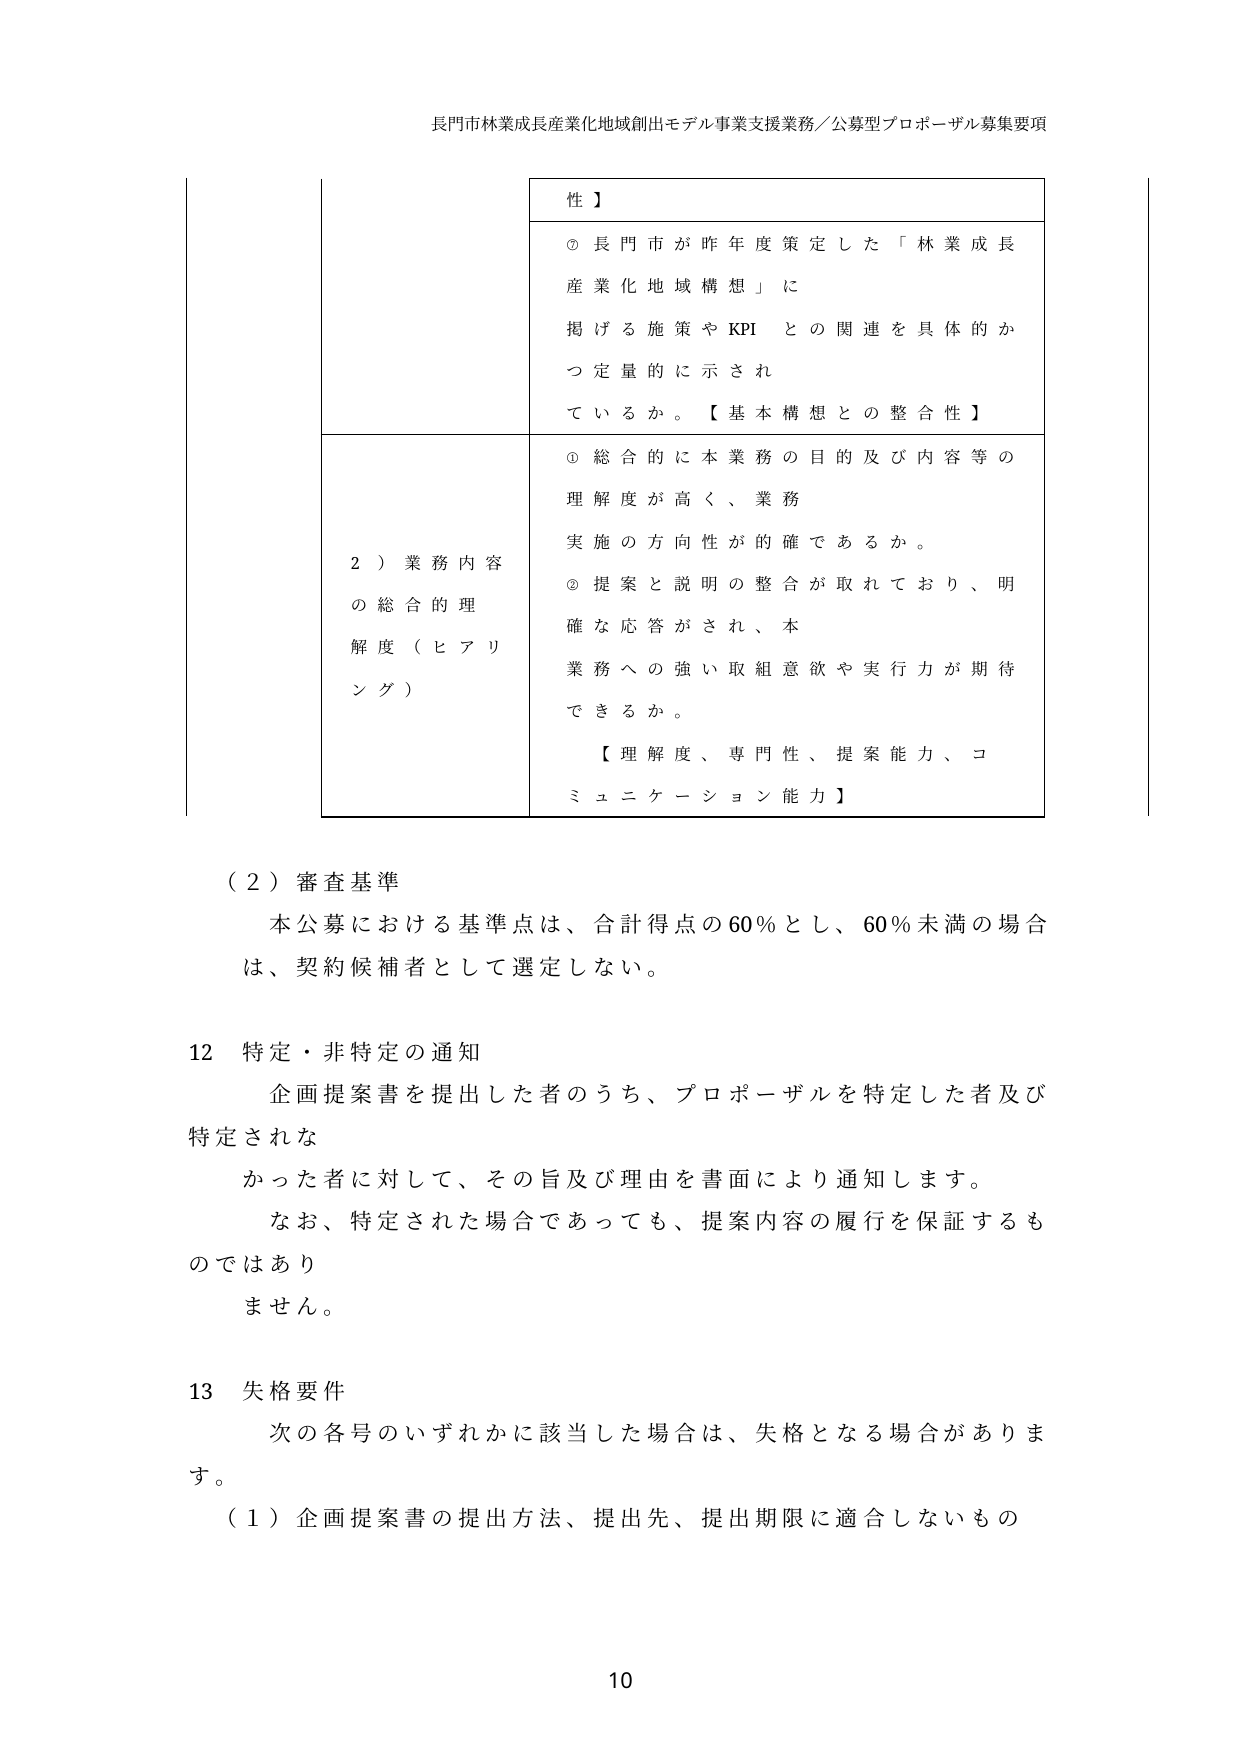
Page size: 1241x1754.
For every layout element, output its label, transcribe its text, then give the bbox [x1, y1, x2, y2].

text 企画提案書を提出した者のうち、プロポーザルを特定した者及び特定されな [188, 1072, 1052, 1157]
text なお、特定された場合であっても、提案内容の履行を保証するものではあり [188, 1199, 1052, 1284]
text 本公募における基準点は、合計得点の60％とし、60％未満の場合は、契約候補者として選定しない。 [236, 902, 1052, 987]
table_cell 2）業務内容の総合的理 解度（ヒアリング） [322, 435, 529, 816]
text 13 失格要件 [188, 1369, 1052, 1411]
text かった者に対して、その旨及び理由を書面により通知します。 [188, 1157, 1052, 1199]
text （２）審査基準 [188, 860, 1052, 902]
text 12 特定・非特定の通知 [188, 1029, 1052, 1072]
text 次の各号のいずれかに該当した場合は、失格となる場合があります。 [188, 1411, 1052, 1496]
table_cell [530, 179, 1044, 221]
table_cell ⑦長門市が昨年度策定した「林業成長産業化地域構想」に 掲げる施策やKPIとの関連を具体的かつ定量的に示され ているか。【基本構想との整合性】 [530, 222, 1044, 434]
table_cell ①総合的に本業務の目的及び内容等の理解度が高く、業務 実施の方向性が的確であるか。 ②提案と説明の整合が取れており、明確な応答がされ、本 業務への強い取組意欲や実行力が期待できるか。 【理解度、専門性、提案能力、コミュニケーション能力】 [530, 435, 1044, 816]
text ません。 [188, 1284, 1052, 1326]
text （１）企画提案書の提出方法、提出先、提出期限に適合しないもの [188, 1496, 1052, 1538]
